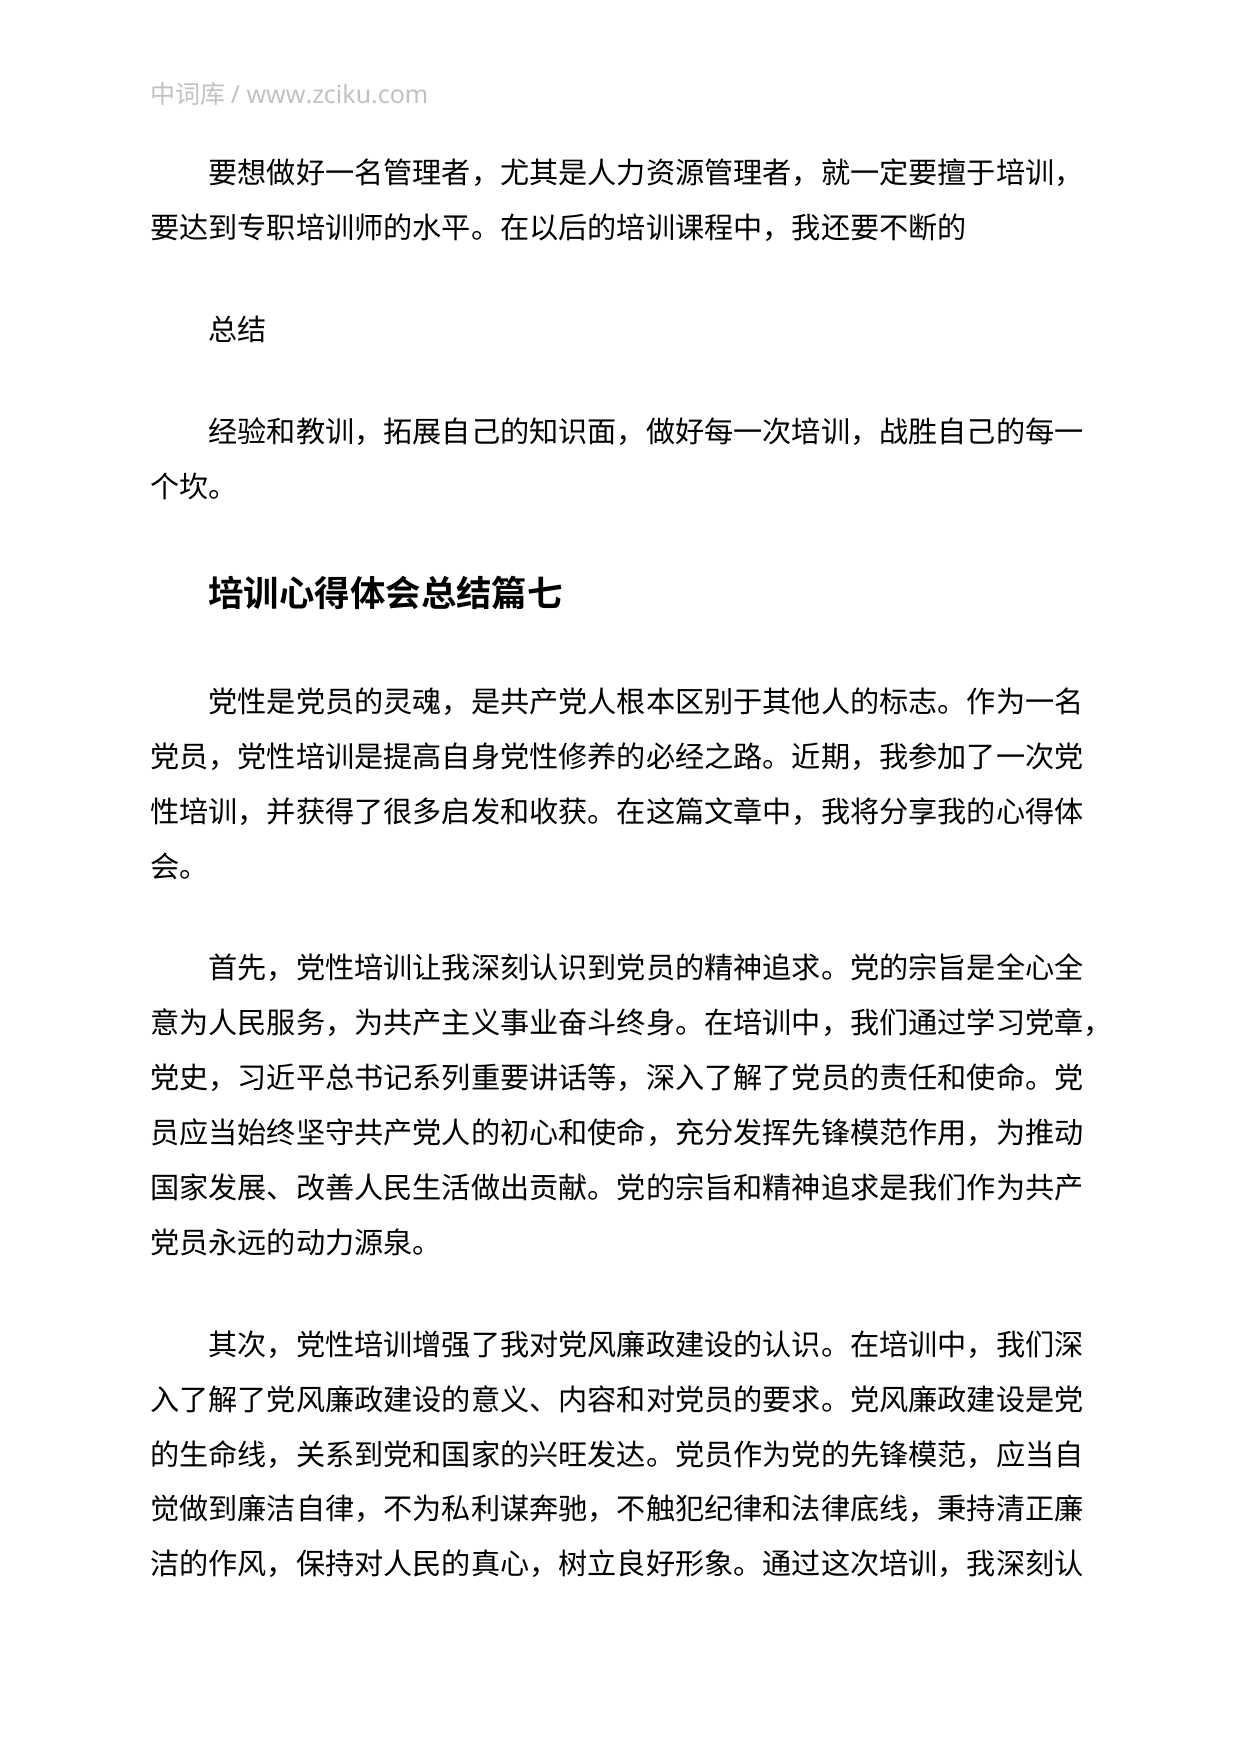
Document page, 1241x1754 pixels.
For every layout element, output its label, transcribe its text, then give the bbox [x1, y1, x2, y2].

text 要想做好一名管理者，尤其是人力资源管理者，就一定要擅于培训，要达到专职培训师的水平。在以后的培训课程中，我还要不断的 [150, 150, 1090, 247]
text 经验和教训，拓展自己的知识面，做好每一次培训，战胜自己的每一个坎。 [150, 408, 1090, 506]
text 首先，党性培训让我深刻认识到党员的精神追求。党的宗旨是全心全意为人民服务，为共产主义事业奋斗终身。在培训中，我们通过学习党章，党史，习近平总书记系列重要讲话等，深入了解了党员的责任和使命。党员应当始终坚守共产党人的初心和使命，充分发挥先锋模范作用，为推动国家发展、改善人民生活做出贡献。党的宗旨和精神追求是我们作为共产党员永远的动力源泉。 [150, 945, 1090, 1262]
text 培训心得体会总结篇七 [150, 565, 1090, 616]
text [150, 1321, 1090, 1583]
text 总结 [150, 307, 1090, 349]
text 党性是党员的灵魂，是共产党人根本区别于其他人的标志。作为一名党员，党性培训是提高自身党性修养的必经之路。近期，我参加了一次党性培训，并获得了很多启发和收获。在这篇文章中，我将分享我的心得体会。 [150, 678, 1090, 886]
